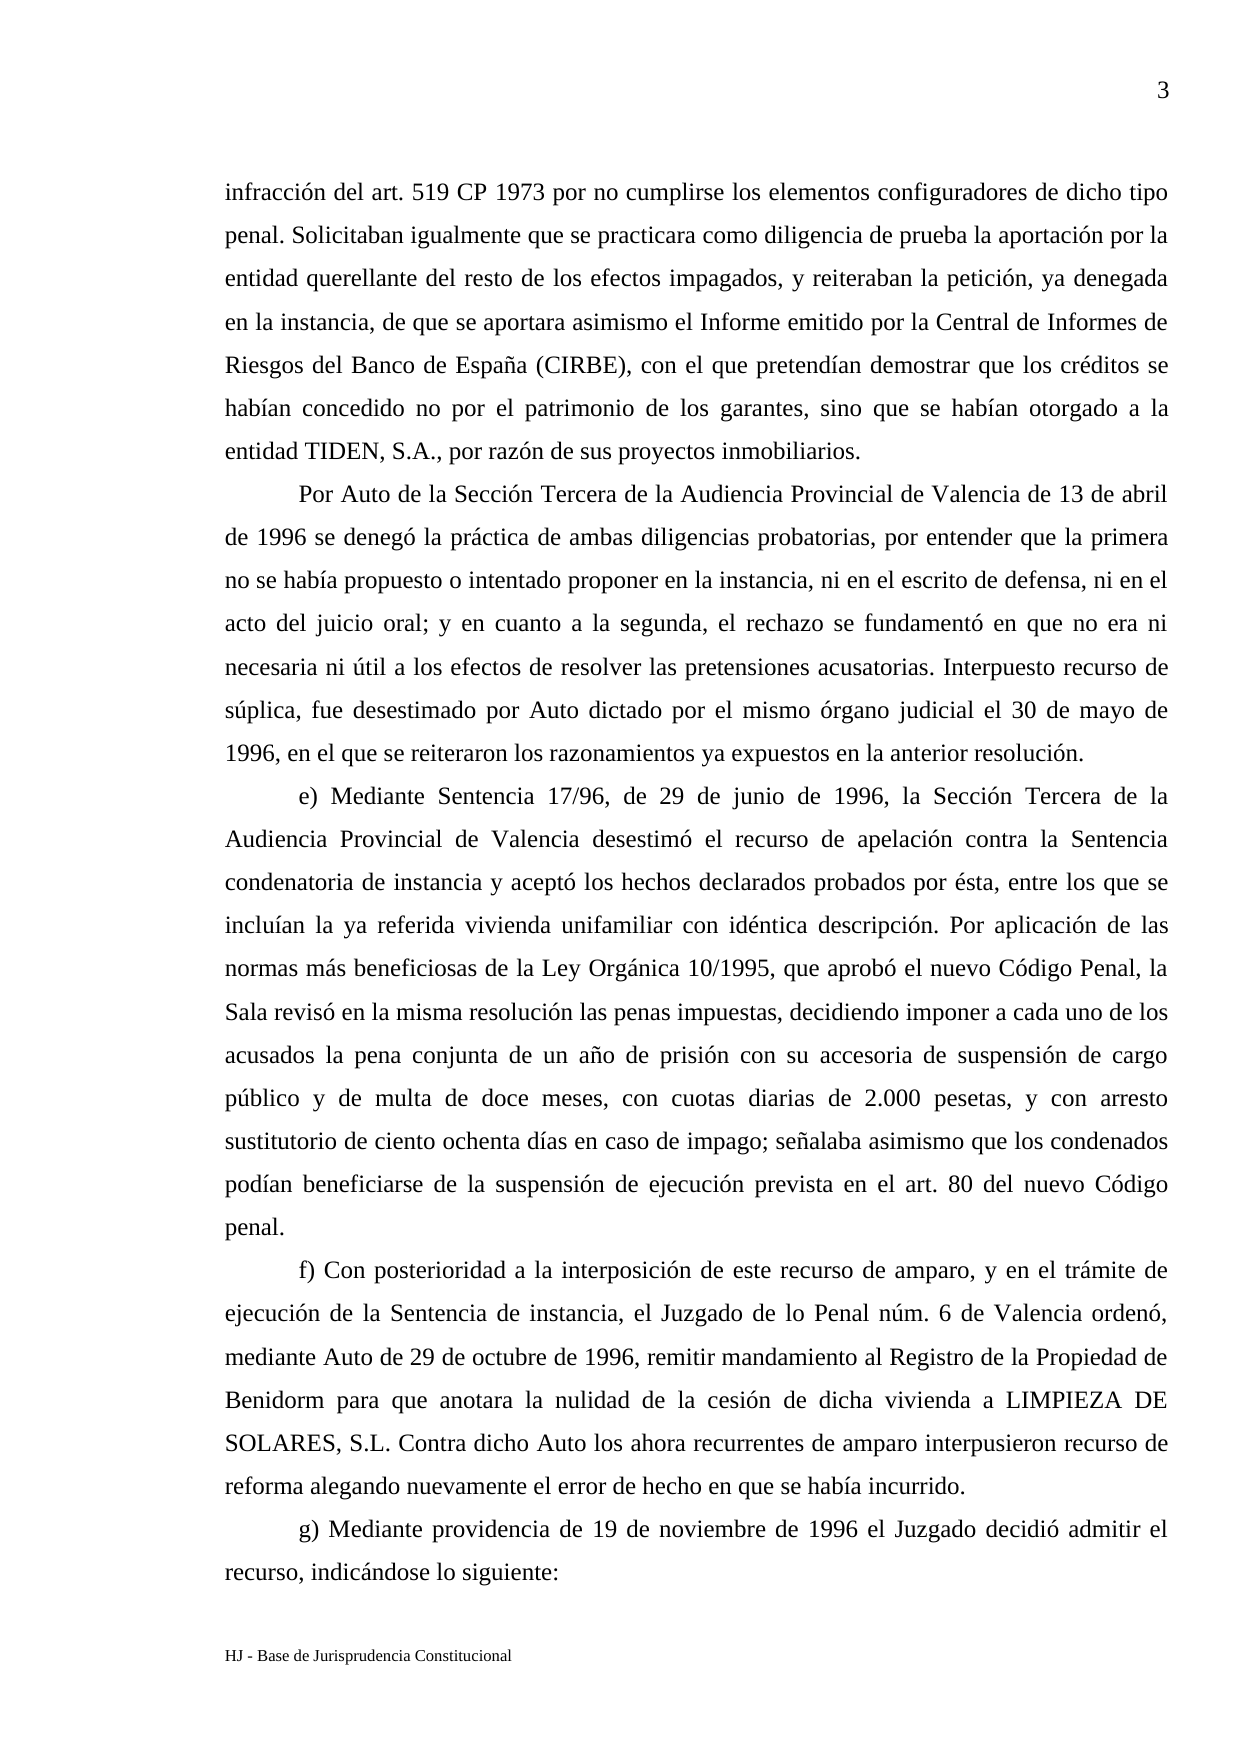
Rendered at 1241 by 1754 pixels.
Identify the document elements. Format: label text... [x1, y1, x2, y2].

text e) Mediante Sentencia 17/96, de 29 de junio de 1996, la Sección Tercera de la Audiencia Provincial de Valencia desestimó el recurso de apelación contra la Sentencia condenatoria de instancia y aceptó los hechos declarados probados por ésta, entre los que se incluían la ya referida vivienda unifamiliar con idéntica descripción. Por aplicación de las normas más beneficiosas de la Ley Orgánica 10/1995, que aprobó el nuevo Código Penal, la Sala revisó en la misma resolución las penas impuestas, decidiendo imponer a cada uno de los acusados la pena conjunta de un año de prisión con su accesoria de suspensión de cargo público y de multa de doce meses, con cuotas diarias de 2.000 pesetas, y con arresto sustitutorio de ciento ochenta días en caso de impago; señalaba asimismo que los condenados podían beneficiarse de la suspensión de ejecución prevista en el art. 80 del nuevo Código penal. [224, 781, 1169, 1241]
text f) Con posterioridad a la interposición de este recurso de amparo, y en el trámite de ejecución de la Sentencia de instancia, el Juzgado de lo Penal núm. 6 de Valencia ordenó, mediante Auto de 29 de octubre de 1996, remitir mandamiento al Registro de la Propiedad de Benidorm para que anotara la nulidad de la cesión de dicha vivienda a LIMPIEZA DE SOLARES, S.L. Contra dicho Auto los ahora recurrentes de amparo interpusieron recurso de reforma alegando nuevamente el error de hecho en que se había incurrido. [224, 1255, 1169, 1500]
text Por Auto de la Sección Tercera de la Audiencia Provincial de Valencia de 13 de abril de 1996 se denegó la práctica de ambas diligencias probatorias, por entender que la primera no se había propuesto o intentado proponer en la instancia, ni en el escrito de defensa, ni en el acto del juicio oral; y en cuanto a la segunda, el rechazo se fundamentó en que no era ni necesaria ni útil a los efectos de resolver las pretensiones acusatorias. Interpuesto recurso de súplica, fue desestimado por Auto dictado por el mismo órgano judicial el 30 de mayo de 1996, en el que se reiteraron los razonamientos ya expuestos en la anterior resolución. [224, 479, 1169, 767]
text g) Mediante providencia de 19 de noviembre de 1996 el Juzgado decidió admitir el recurso, indicándose lo siguiente: [224, 1514, 1169, 1586]
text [224, 177, 1169, 465]
